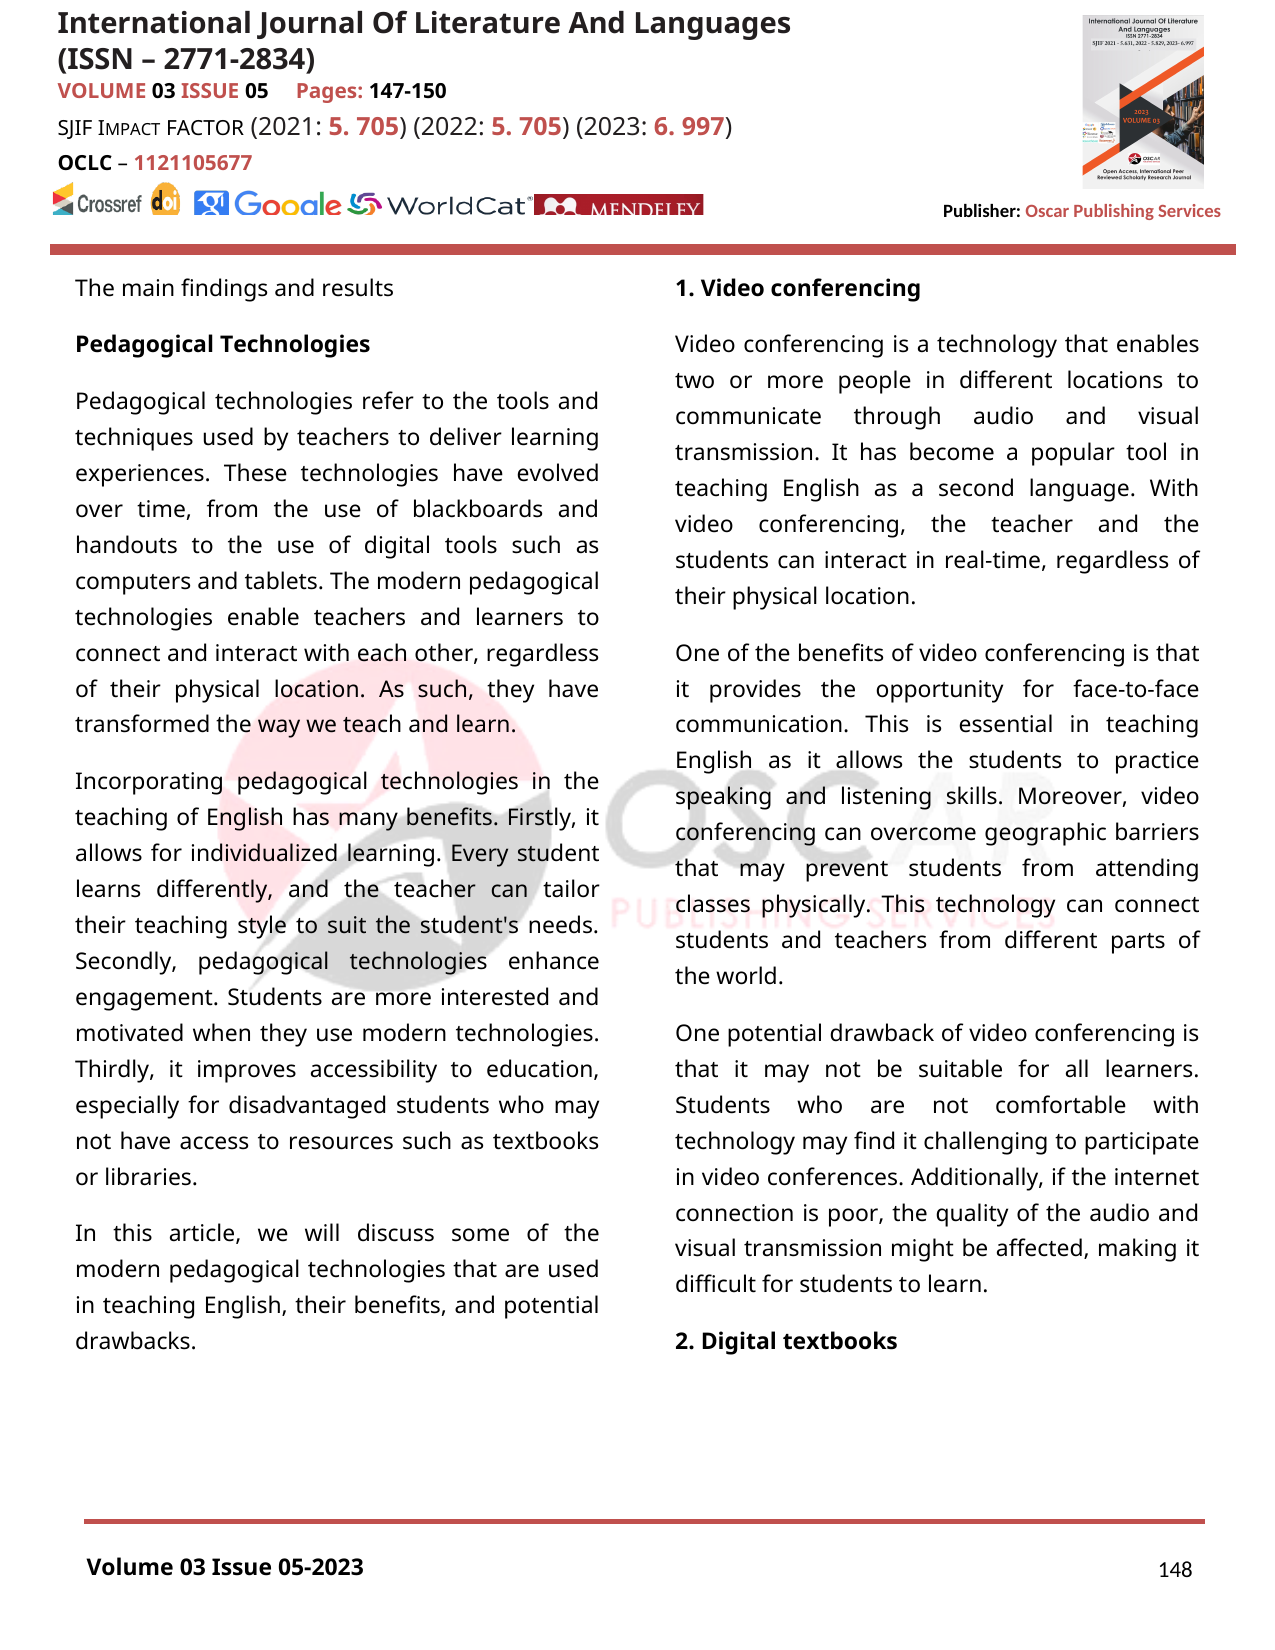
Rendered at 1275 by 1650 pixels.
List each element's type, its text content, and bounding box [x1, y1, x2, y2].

text One of the benefits of video conferencing is that it provides the opportunity for face-to-face communication. This is essential in teaching English as it allows the students to practice speaking and listening skills. Moreover, video conferencing can overcome geographic barriers that may prevent students from attending classes physically. This technology can connect students and teachers from different parts of the world. [675, 637, 1200, 991]
text 2. Digital textbooks [675, 1325, 1200, 1356]
text 1. Video conferencing [675, 271, 1200, 303]
text Pedagogical Technologies [75, 328, 600, 359]
text The main findings and results [75, 271, 600, 303]
picture [1082, 15, 1204, 189]
text One potential drawback of video conferencing is that it may not be suitable for all learners. Students who are not comfortable with technology may find it challenging to participate in video conferences. Additionally, if the internet connection is poor, the quality of the audio and visual transmission might be affected, making it difficult for students to learn. [675, 1017, 1200, 1299]
text Pedagogical technologies refer to the tools and techniques used by teachers to deliver learning experiences. These technologies have evolved over time, from the use of blackboards and handouts to the use of digital tools such as computers and tablets. The modern pedagogical technologies enable teachers and learners to connect and interact with each other, regardless of their physical location. As such, they have transformed the way we teach and learn. [75, 385, 600, 740]
picture [45, 180, 704, 215]
text Video conferencing is a technology that enables two or more people in different locations to communicate through audio and visual transmission. It has become a popular tool in teaching English as a second language. With video conferencing, the teacher and the students can interact in real-time, regardless of their physical location. [675, 328, 1200, 611]
text Incorporating pedagogical technologies in the teaching of English has many benefits. Firstly, it allows for individualized learning. Every student learns differently, and the teacher can tailor their teaching style to suit the student's needs. Secondly, pedagogical technologies enhance engagement. Students are more interested and motivated when they use modern technologies. Thirdly, it improves accessibility to education, especially for disadvantaged students who may not have access to resources such as textbooks or libraries. [75, 765, 600, 1192]
text In this article, we will discuss some of the modern pedagogical technologies that are used in teaching English, their benefits, and potential drawbacks. [75, 1217, 600, 1356]
